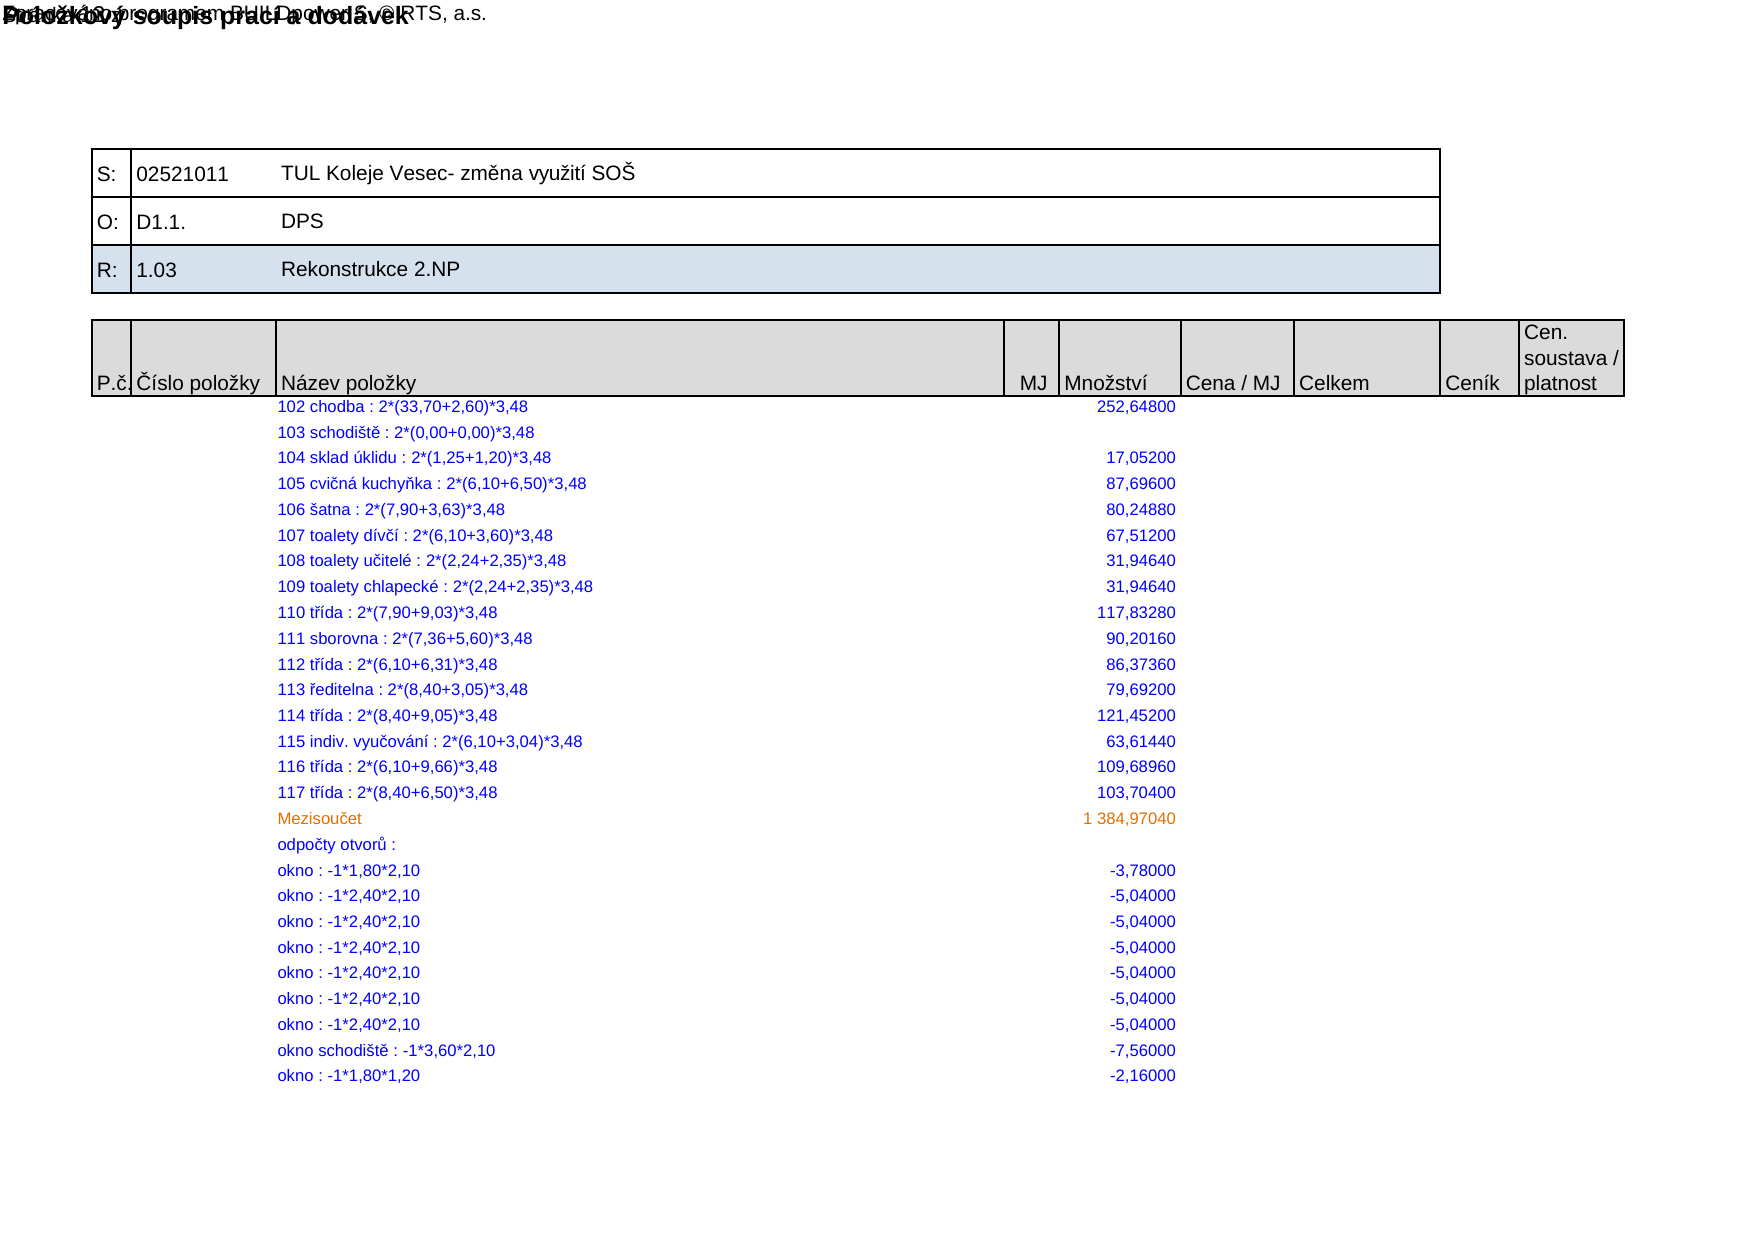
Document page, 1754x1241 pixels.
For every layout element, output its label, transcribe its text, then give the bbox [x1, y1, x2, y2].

text okno : -1*2,40*2,10 -5,04000 [277, 937, 1635, 957]
text 107 toalety dívčí : 2*(6,10+3,60)*3,48 67,51200 [277, 526, 1635, 545]
text 117 třída : 2*(8,40+6,50)*3,48 103,70400 [277, 783, 1635, 802]
table_header Číslo položky [132, 321, 275, 395]
table_header P.č. [93, 321, 130, 395]
text okno : -1*2,40*2,10 -5,04000 [277, 963, 1635, 982]
text 116 třída : 2*(6,10+9,66)*3,48 109,68960 [277, 757, 1635, 776]
table_cell O: [93, 198, 130, 244]
table_header Ceník [1441, 321, 1518, 395]
text Mezisoučet 1 384,97040 [277, 809, 1635, 828]
text 112 třída : 2*(6,10+6,31)*3,48 86,37360 [277, 654, 1635, 673]
text 108 toalety učitelé : 2*(2,24+2,35)*3,48 31,94640 [277, 551, 1635, 570]
text 110 třída : 2*(7,90+9,03)*3,48 117,83280 [277, 603, 1635, 622]
text okno : -1*1,80*2,10 -3,78000 [277, 860, 1635, 879]
text 104 sklad úklidu : 2*(1,25+1,20)*3,48 17,05200 [277, 448, 1635, 467]
table_cell D1.1. DPS [132, 198, 1439, 244]
text okno : -1*2,40*2,10 -5,04000 [277, 912, 1635, 931]
table_header MJ [1005, 321, 1058, 395]
table_header Cen. soustava / platnost [1520, 321, 1623, 395]
text 113 ředitelna : 2*(8,40+3,05)*3,48 79,69200 [277, 680, 1635, 699]
text 109 toalety chlapecké : 2*(2,24+2,35)*3,48 31,94640 [277, 577, 1635, 596]
text 114 třída : 2*(8,40+9,05)*3,48 121,45200 [277, 706, 1635, 725]
text okno : -1*2,40*2,10 -5,04000 [277, 989, 1635, 1008]
text 103 schodiště : 2*(0,00+0,00)*3,48 [277, 422, 1635, 442]
text 106 šatna : 2*(7,90+3,63)*3,48 80,24880 [277, 500, 1635, 519]
table_header S: [93, 150, 130, 196]
table_header Celkem [1295, 321, 1439, 395]
table_header Název položky [277, 321, 1003, 395]
text okno schodiště : -1*3,60*2,10 -7,56000 [277, 1041, 1635, 1060]
text okno : -1*2,40*2,10 -5,04000 [277, 1015, 1635, 1034]
text 111 sborovna : 2*(7,36+5,60)*3,48 90,20160 [277, 628, 1635, 648]
table_cell 1.03 Rekonstrukce 2.NP [132, 246, 1439, 292]
text 102 chodba : 2*(33,70+2,60)*3,48 252,64800 [277, 397, 1635, 416]
text 115 indiv. vyučování : 2*(6,10+3,04)*3,48 63,61440 [277, 732, 1635, 751]
table_header Cena / MJ [1182, 321, 1293, 395]
text odpočty otvorů : [277, 834, 1635, 854]
text 105 cvičná kuchyňka : 2*(6,10+6,50)*3,48 87,69600 [277, 474, 1635, 493]
text okno : -1*1,80*1,20 -2,16000 [277, 1066, 1635, 1085]
text okno : -1*2,40*2,10 -5,04000 [277, 886, 1635, 905]
table_cell R: [93, 246, 130, 292]
table_header Množství [1060, 321, 1180, 395]
table_header 02521011 TUL Koleje Vesec- změna využití SOŠ [132, 150, 1439, 196]
